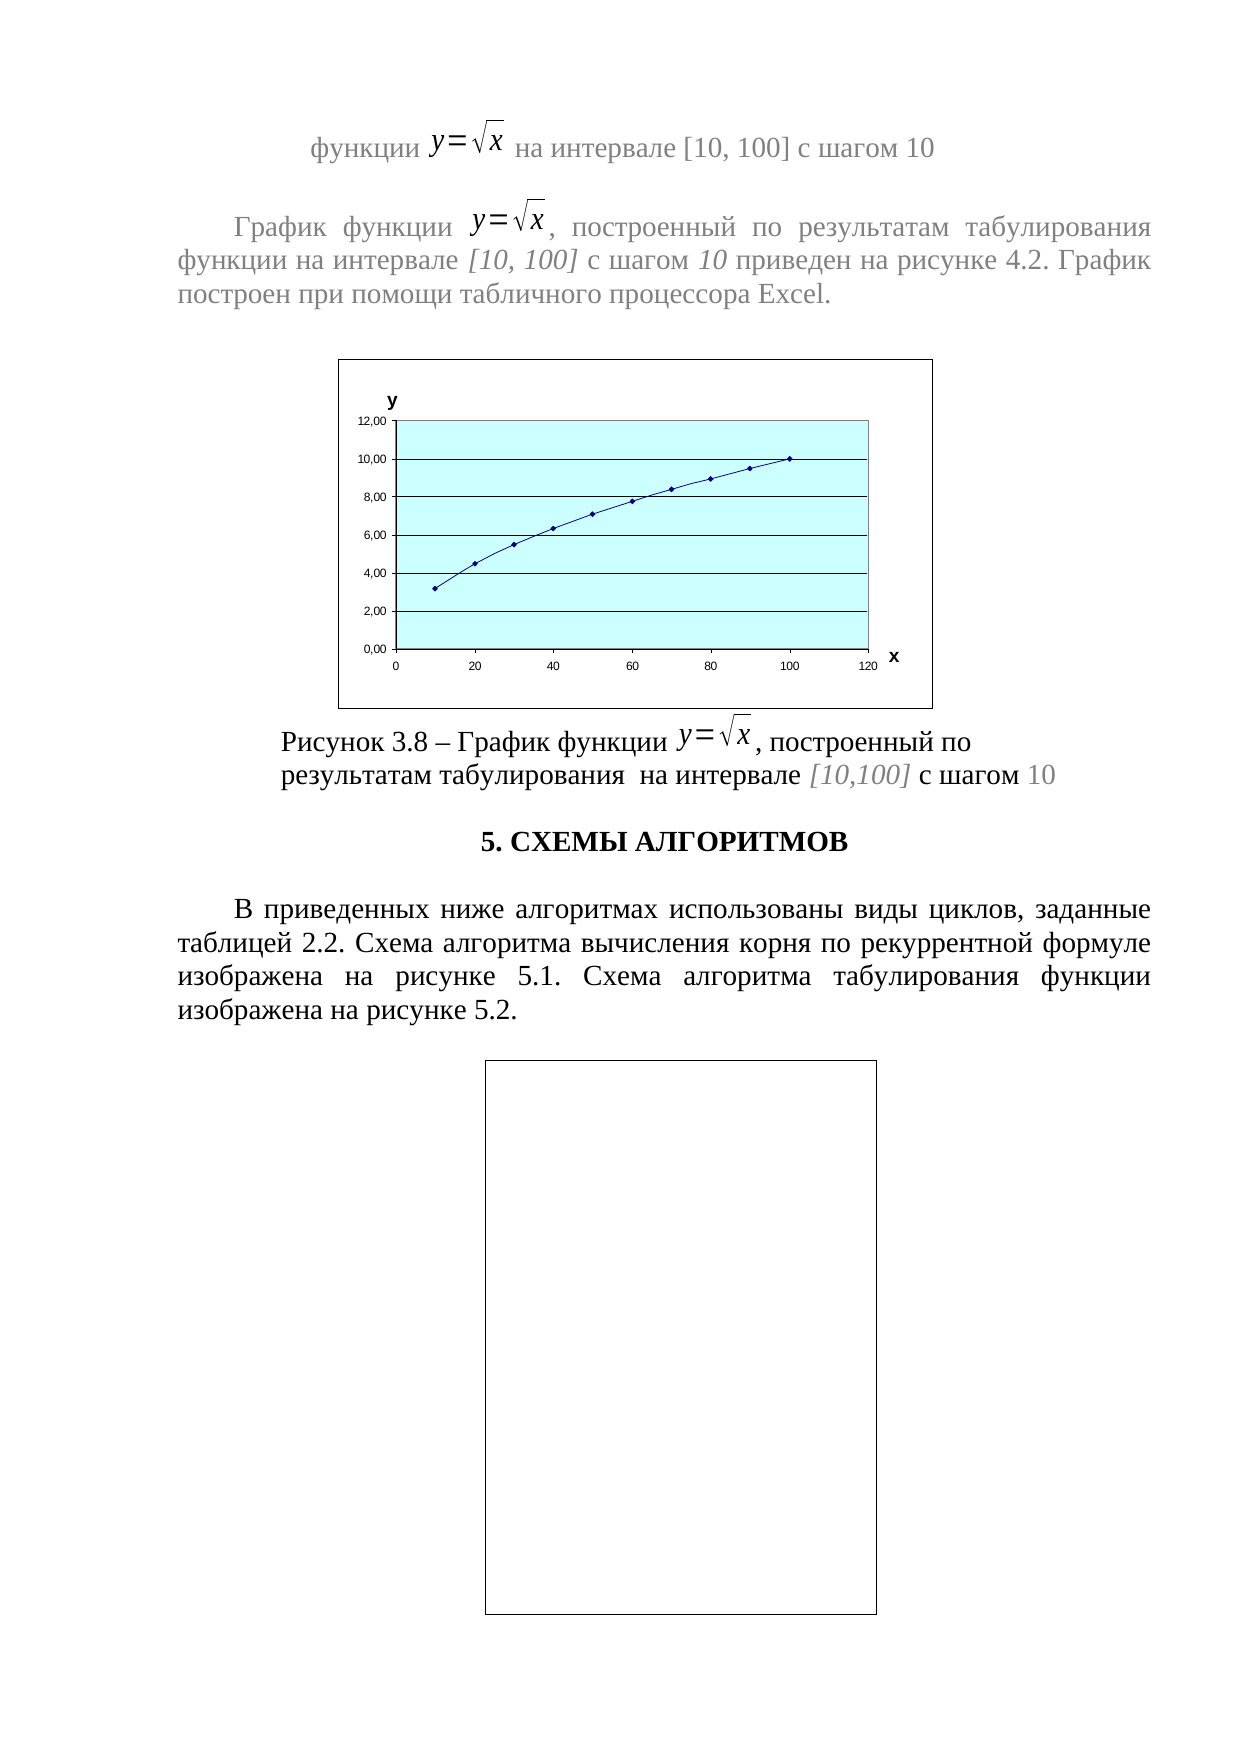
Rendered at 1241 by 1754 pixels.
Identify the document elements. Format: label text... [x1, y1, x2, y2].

text результатам табулирования на интервале [10,100] с шагом 10 [177, 757, 1152, 791]
text График функции , построенный по результатам табулирования функции на интервале [10, 100] с шагом 10 приведен на рисунке 4.2. График построен при помощи табличного процессора Excel. [177, 197, 1152, 309]
text В приведенных ниже алгоритмах использованы виды циклов, заданные таблицей 2.2. Схема алгоритма вычисления корня по рекуррентной формуле изображена на рисунке 5.1. Схема алгоритма табулирования функции изображена на рисунке 5.2. [177, 891, 1152, 1026]
text 5. СХЕМЫ АЛГОРИТМОВ [177, 824, 1152, 858]
text функции на интервале [10, 100] с шагом 10 [177, 118, 1152, 163]
text Рисунок 3.8 – График функции , построенный по [177, 712, 1152, 757]
